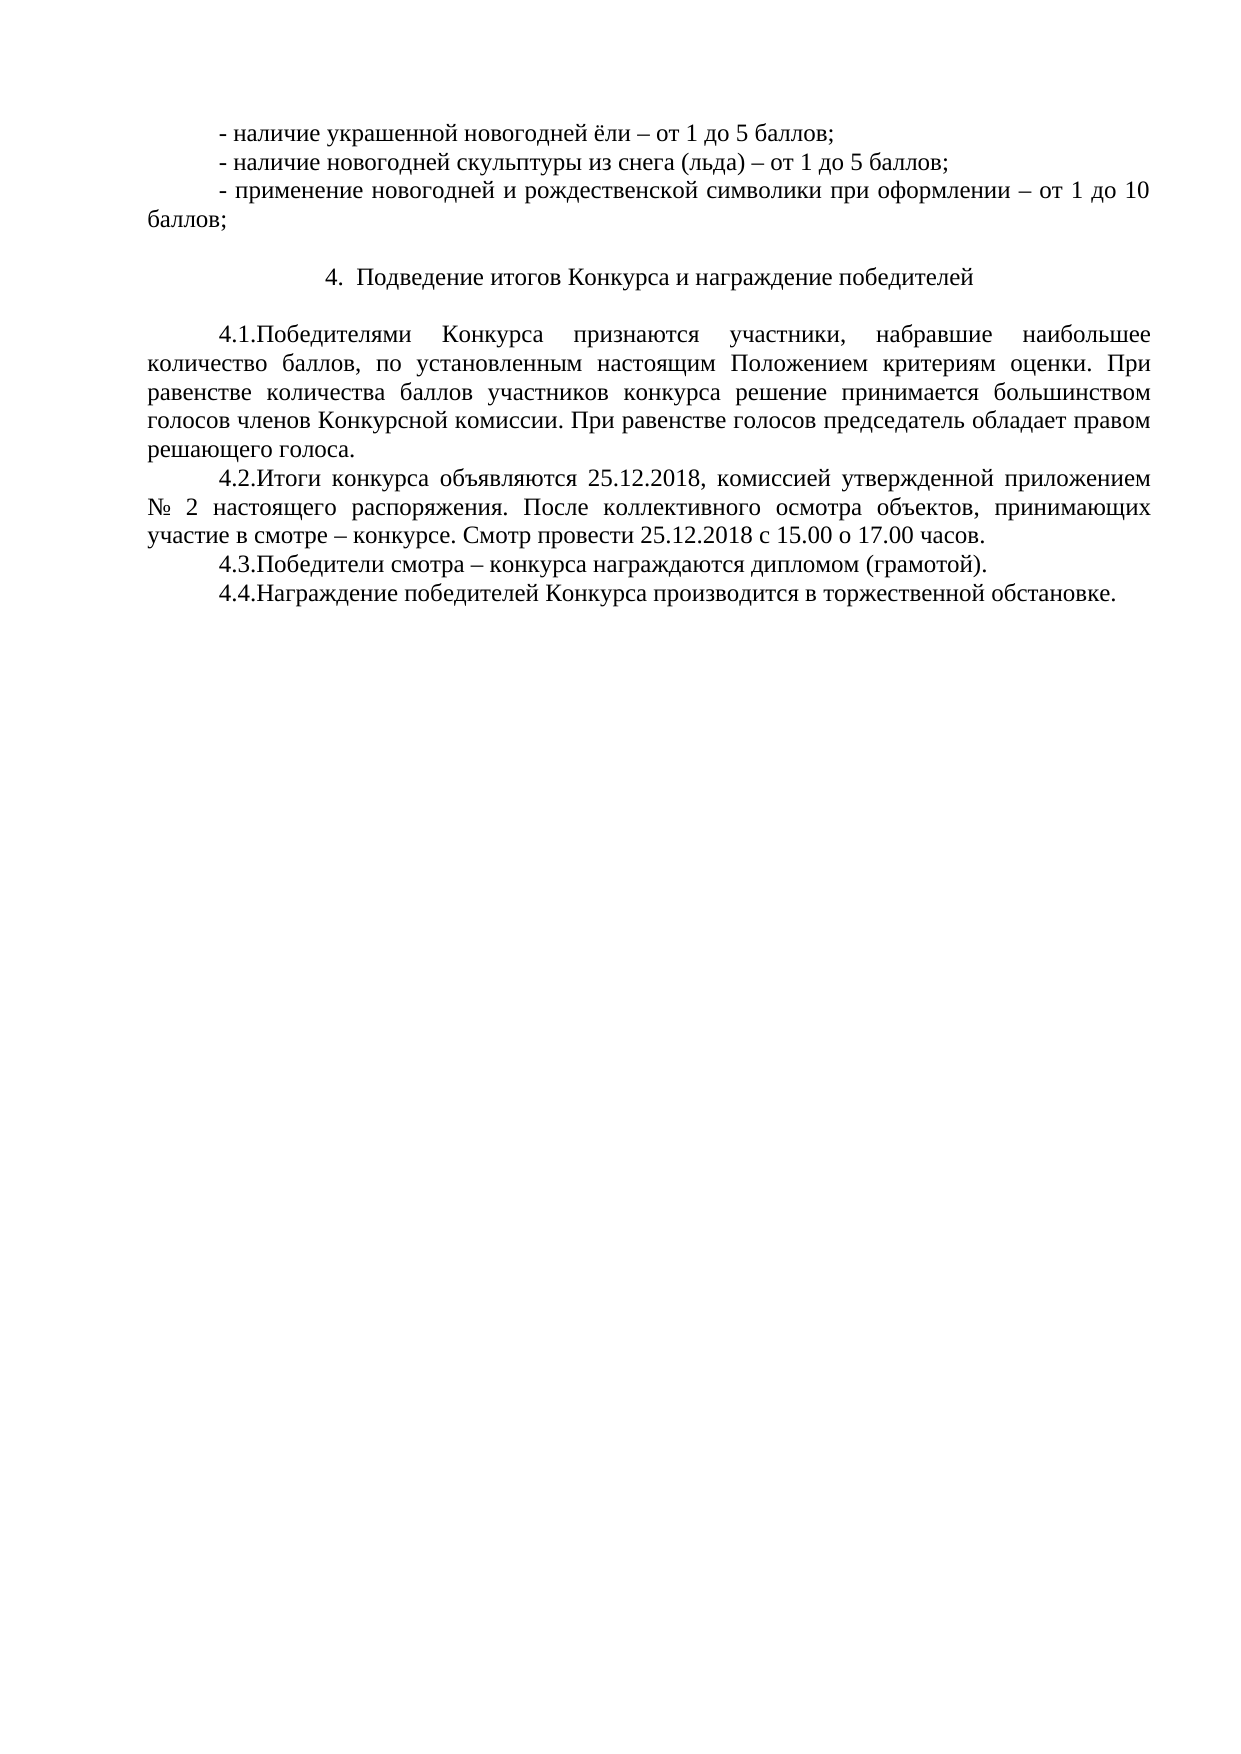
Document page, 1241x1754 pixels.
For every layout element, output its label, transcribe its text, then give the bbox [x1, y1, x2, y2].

text - наличие новогодней скульптуры из снега (льда) – от 1 до 5 баллов; [147, 147, 1150, 176]
text - применение новогодней и рождественской символики при оформлении – от 1 до 10 баллов; [147, 176, 1152, 233]
text - наличие украшенной новогодней ёли – от 1 до 5 баллов; [147, 118, 1150, 147]
text 4.1.Победителями Конкурса признаются участники, набравшие наибольшее количество баллов, по установленным настоящим Положением критериям оценки. При равенстве количества баллов участников конкурса решение принимается большинством голосов членов Конкурсной комиссии. При равенстве голосов председатель обладает правом решающего голоса. [147, 319, 1152, 463]
text 4.4.Награждение победителей Конкурса производится в торжественной обстановке. [147, 578, 1150, 607]
text 4. Подведение итогов Конкурса и награждение победителей [147, 262, 1152, 291]
text 4.2.Итоги конкурса объявляются 25.12.2018, комиссией утвержденной приложением № 2 настоящего распоряжения. После коллективного осмотра объектов, принимающих участие в смотре – конкурсе. Смотр провести 25.12.2018 с 15.00 о 17.00 часов. [147, 463, 1152, 549]
text 4.3.Победители смотра – конкурса награждаются дипломом (грамотой). [147, 549, 1152, 578]
